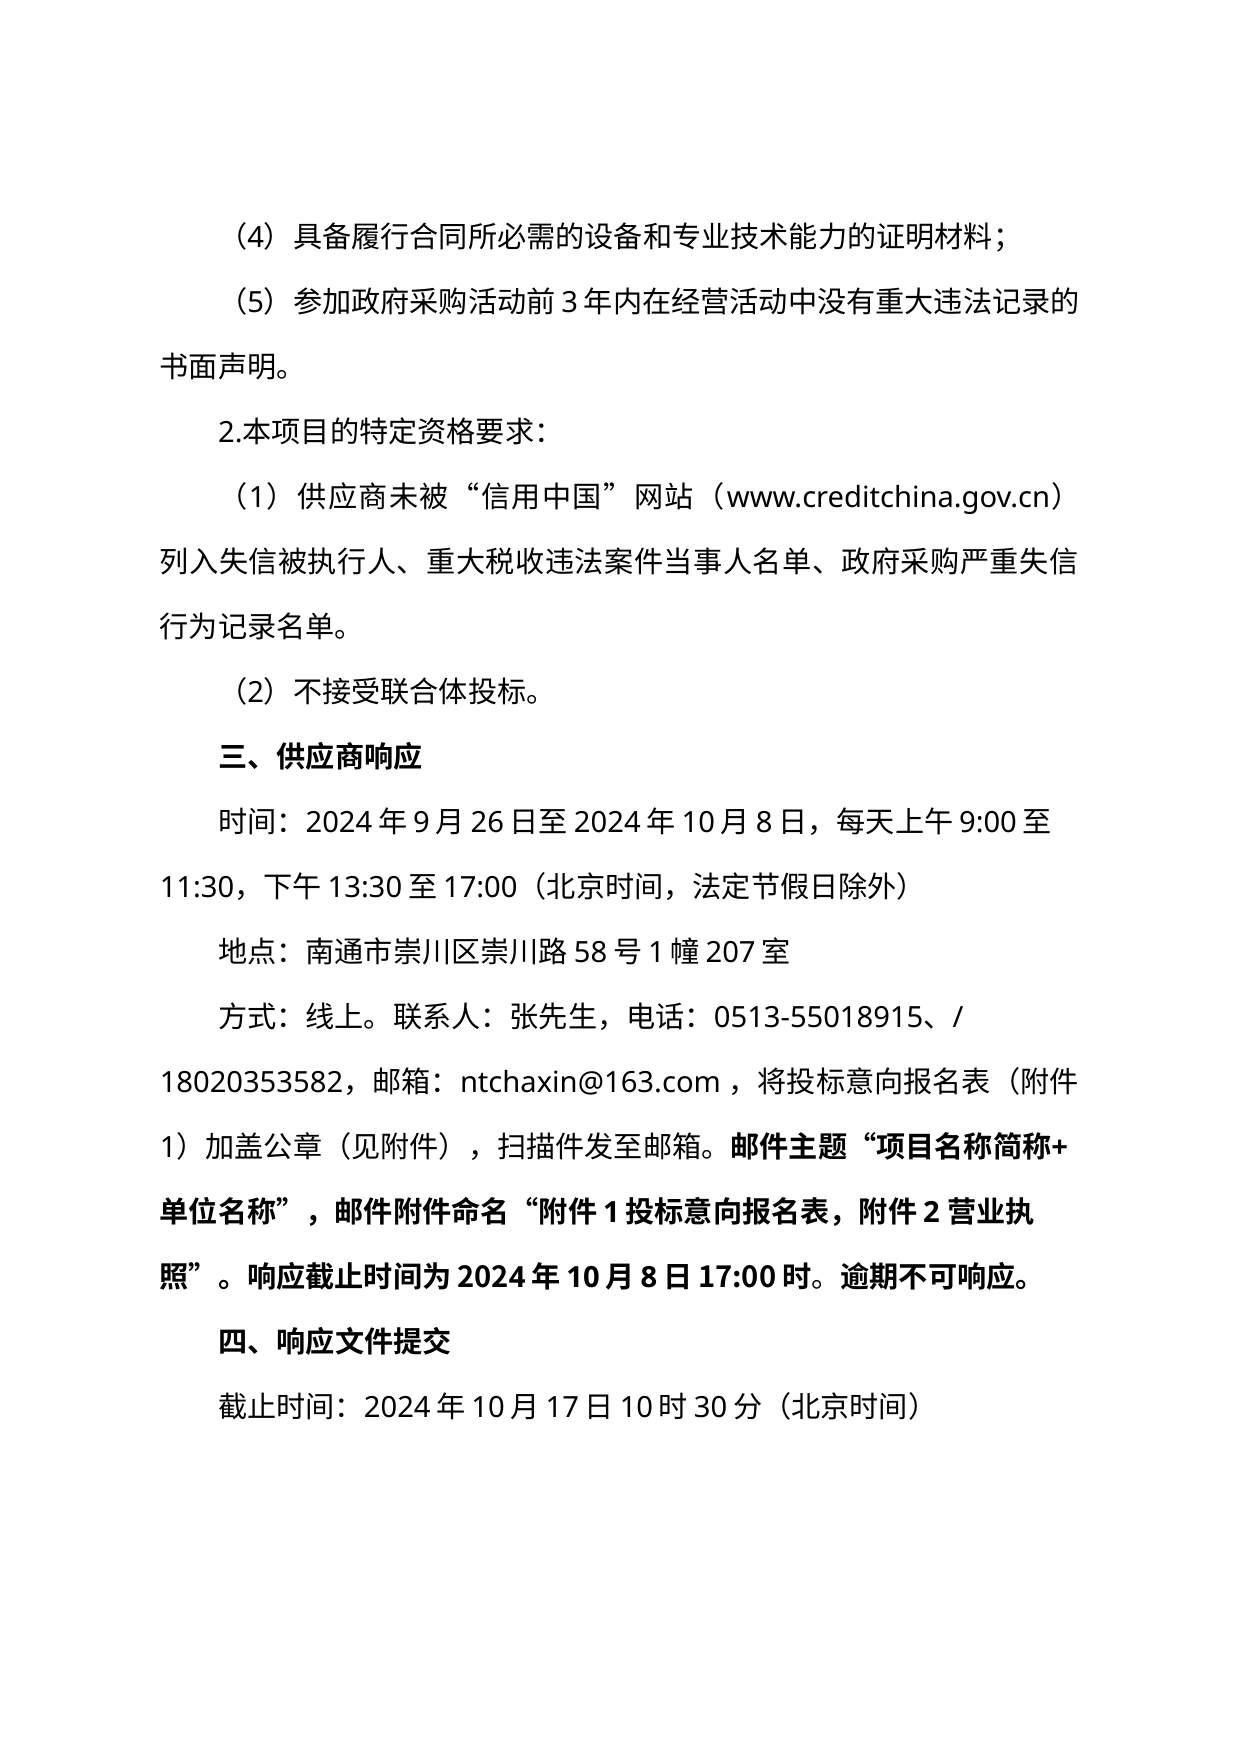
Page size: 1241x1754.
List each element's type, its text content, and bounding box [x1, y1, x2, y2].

text 截止时间：2024年10月17日10时30分（北京时间） [159, 1372, 1081, 1437]
text 地点：南通市崇川区崇川路58号1幢207室 [159, 917, 1081, 982]
text （5）参加政府采购活动前3年内在经营活动中没有重大违法记录的书面声明。 [159, 267, 1081, 397]
text 时间：2024年9月26日至2024年10月8日，每天上午9:00至11:30，下午13:30至17:00（北京时间，法定节假日除外） [159, 787, 1081, 917]
text （1）供应商未被“信用中国”网站（www.creditchina.gov.cn）列入失信被执行人、重大税收违法案件当事人名单、政府采购严重失信行为记录名单。 [159, 462, 1081, 657]
text 四、响应文件提交 [159, 1307, 1081, 1372]
text 三、供应商响应 [159, 722, 1081, 787]
text （2）不接受联合体投标。 [159, 657, 1081, 722]
text 方式：线上。联系人：张先生，电话：0513-55018915、/18020353582，邮箱：ntchaxin@163.com ，将投标意向报名表（附件1）加盖公章（见附件），扫描件发至邮箱。邮件主题“项目名称简称+单位名称”，邮件附件命名“附件1投标意向报名表，附件2 营业执照”。响应截止时间为2024年10月8日17:00时。逾期不可响应。 [159, 982, 1081, 1307]
text 2.本项目的特定资格要求： [159, 397, 1081, 462]
text （4）具备履行合同所必需的设备和专业技术能力的证明材料； [159, 202, 1081, 267]
